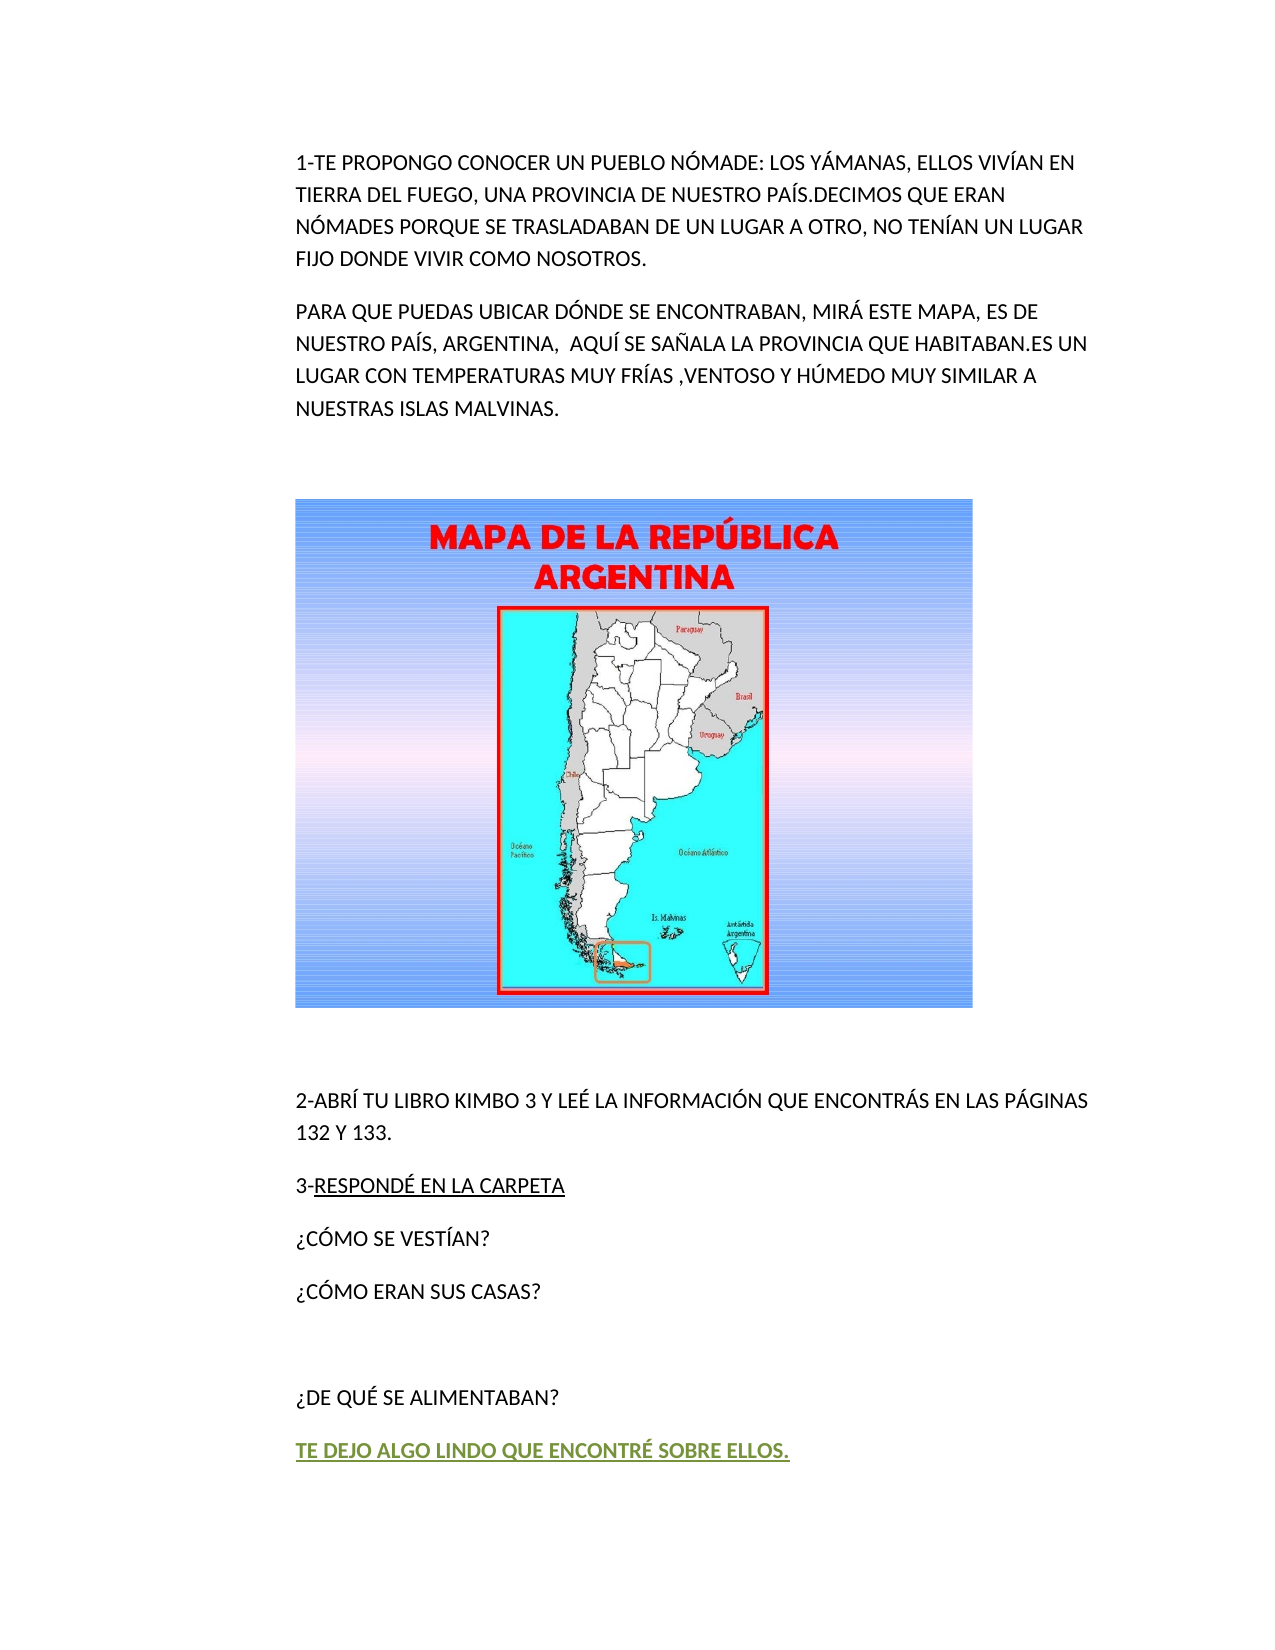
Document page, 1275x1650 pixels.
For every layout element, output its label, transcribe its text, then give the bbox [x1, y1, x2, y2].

text ¿DE QUÉ SE ALIMENTABAN? [295, 1383, 1098, 1411]
text ¿CÓMO ERAN SUS CASAS? [295, 1277, 1098, 1305]
text 2-ABRÍ TU LIBRO KIMBO 3 Y LEÉ LA INFORMACIÓN QUE ENCONTRÁS EN LAS PÁGINAS 132 Y 133. [295, 1086, 1098, 1146]
text PARA QUE PUEDAS UBICAR DÓNDE SE ENCONTRABAN, MIRÁ ESTE MAPA, ES DE NUESTRO PAÍS, ARGENTINA, AQUÍ SE SAÑALA LA PROVINCIA QUE HABITABAN.ES UN LUGAR CON TEMPERATURAS MUY FRÍAS ,VENTOSO Y HÚMEDO MUY SIMILAR A NUESTRAS ISLAS MALVINAS. [295, 297, 1098, 422]
text TE DEJO ALGO LINDO QUE ENCONTRÉ SOBRE ELLOS. [295, 1436, 1098, 1464]
text ¿CÓMO SE VESTÍAN? [295, 1224, 1098, 1252]
text 1-TE PROPONGO CONOCER UN PUEBLO NÓMADE: LOS YÁMANAS, ELLOS VIVÍAN EN TIERRA DEL FUEGO, UNA PROVINCIA DE NUESTRO PAÍS.DECIMOS QUE ERAN NÓMADES PORQUE SE TRASLADABAN DE UN LUGAR A OTRO, NO TENÍAN UN LUGAR FIJO DONDE VIVIR COMO NOSOTROS. [295, 148, 1098, 272]
picture [295, 499, 973, 1008]
text 3-RESPONDÉ EN LA CARPETA [295, 1171, 1098, 1199]
